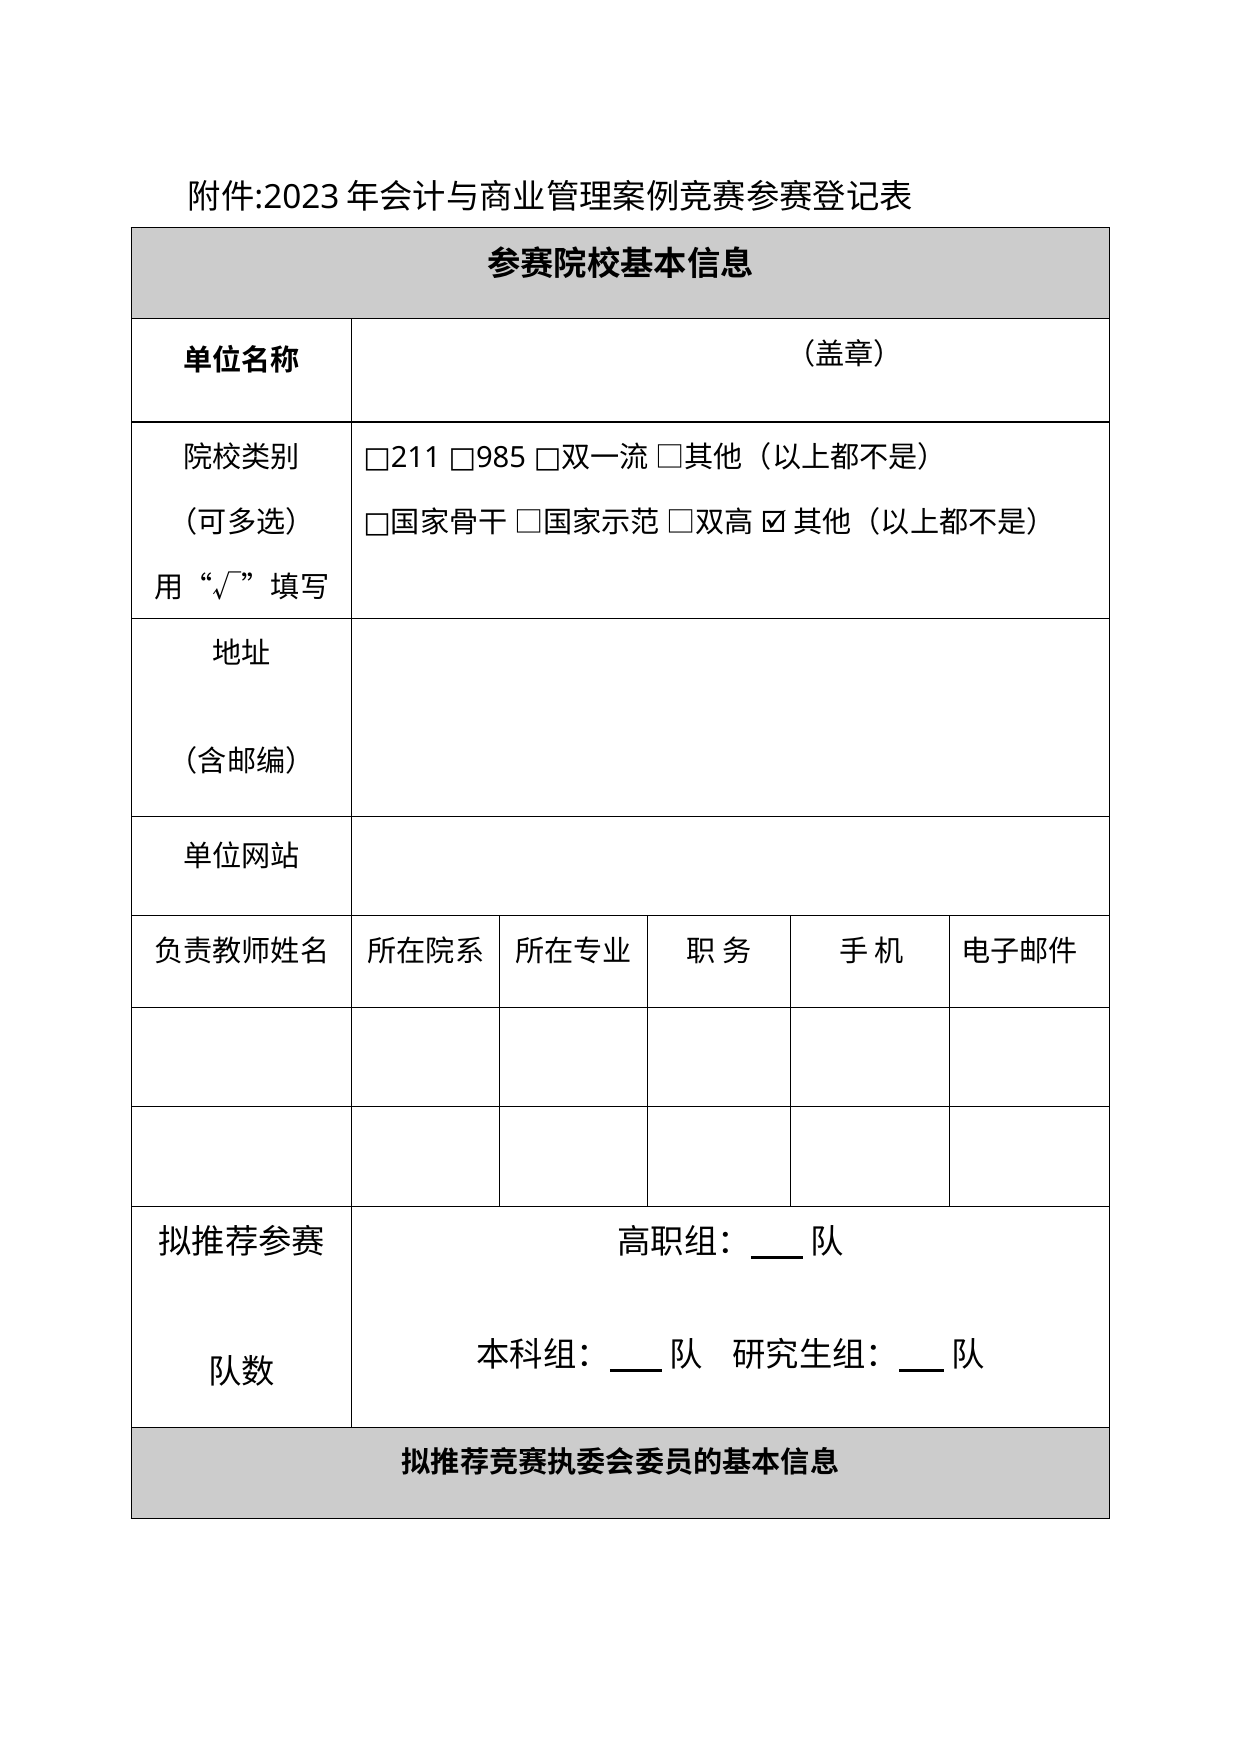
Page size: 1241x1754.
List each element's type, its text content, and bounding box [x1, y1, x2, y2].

table_cell [500, 1107, 647, 1206]
table_cell [950, 1008, 1109, 1106]
table_cell 拟推荐竞赛执委会委员的基本信息 [132, 1428, 1109, 1518]
table_cell 单位网站 [132, 817, 351, 915]
table_cell [352, 1107, 499, 1206]
table_cell 所在专业 [500, 916, 647, 1007]
table_cell 负责教师姓名 [132, 916, 351, 1007]
table_cell [791, 1107, 949, 1206]
table_cell 高职组： 队 本科组： 队 研究生组： 队 [352, 1207, 1109, 1427]
table_cell 手 机 [791, 916, 949, 1007]
table_cell 所在院系 [352, 916, 499, 1007]
table_cell [352, 817, 1109, 915]
table_cell [950, 1107, 1109, 1206]
text 附件:2023年会计与商业管理案例竞赛参赛登记表 [187, 162, 990, 227]
table_cell [648, 1107, 790, 1206]
table_header 参赛院校基本信息 [132, 228, 1109, 318]
table_cell 院校类别 （可多选） 用“√”填写 [132, 423, 351, 617]
table_cell 拟推荐参赛队数 [132, 1207, 351, 1427]
table_cell [132, 1008, 351, 1106]
table_cell [500, 1008, 647, 1106]
table_cell □211 □985 □双一流 □其他（以上都不是） □国家骨干 □国家示范 □双高 其他（以上都不是） [352, 423, 1109, 617]
table_cell [648, 1008, 790, 1106]
table_cell 地址 （含邮编） [132, 619, 351, 816]
table_cell （盖章） [352, 319, 1109, 421]
table_cell [791, 1008, 949, 1106]
table_cell [352, 1008, 499, 1106]
table_cell 电子邮件 [950, 916, 1109, 1007]
table_cell [352, 619, 1109, 816]
table_cell [132, 1107, 351, 1206]
table_cell 职 务 [648, 916, 790, 1007]
table_cell 单位名称 [132, 319, 351, 421]
